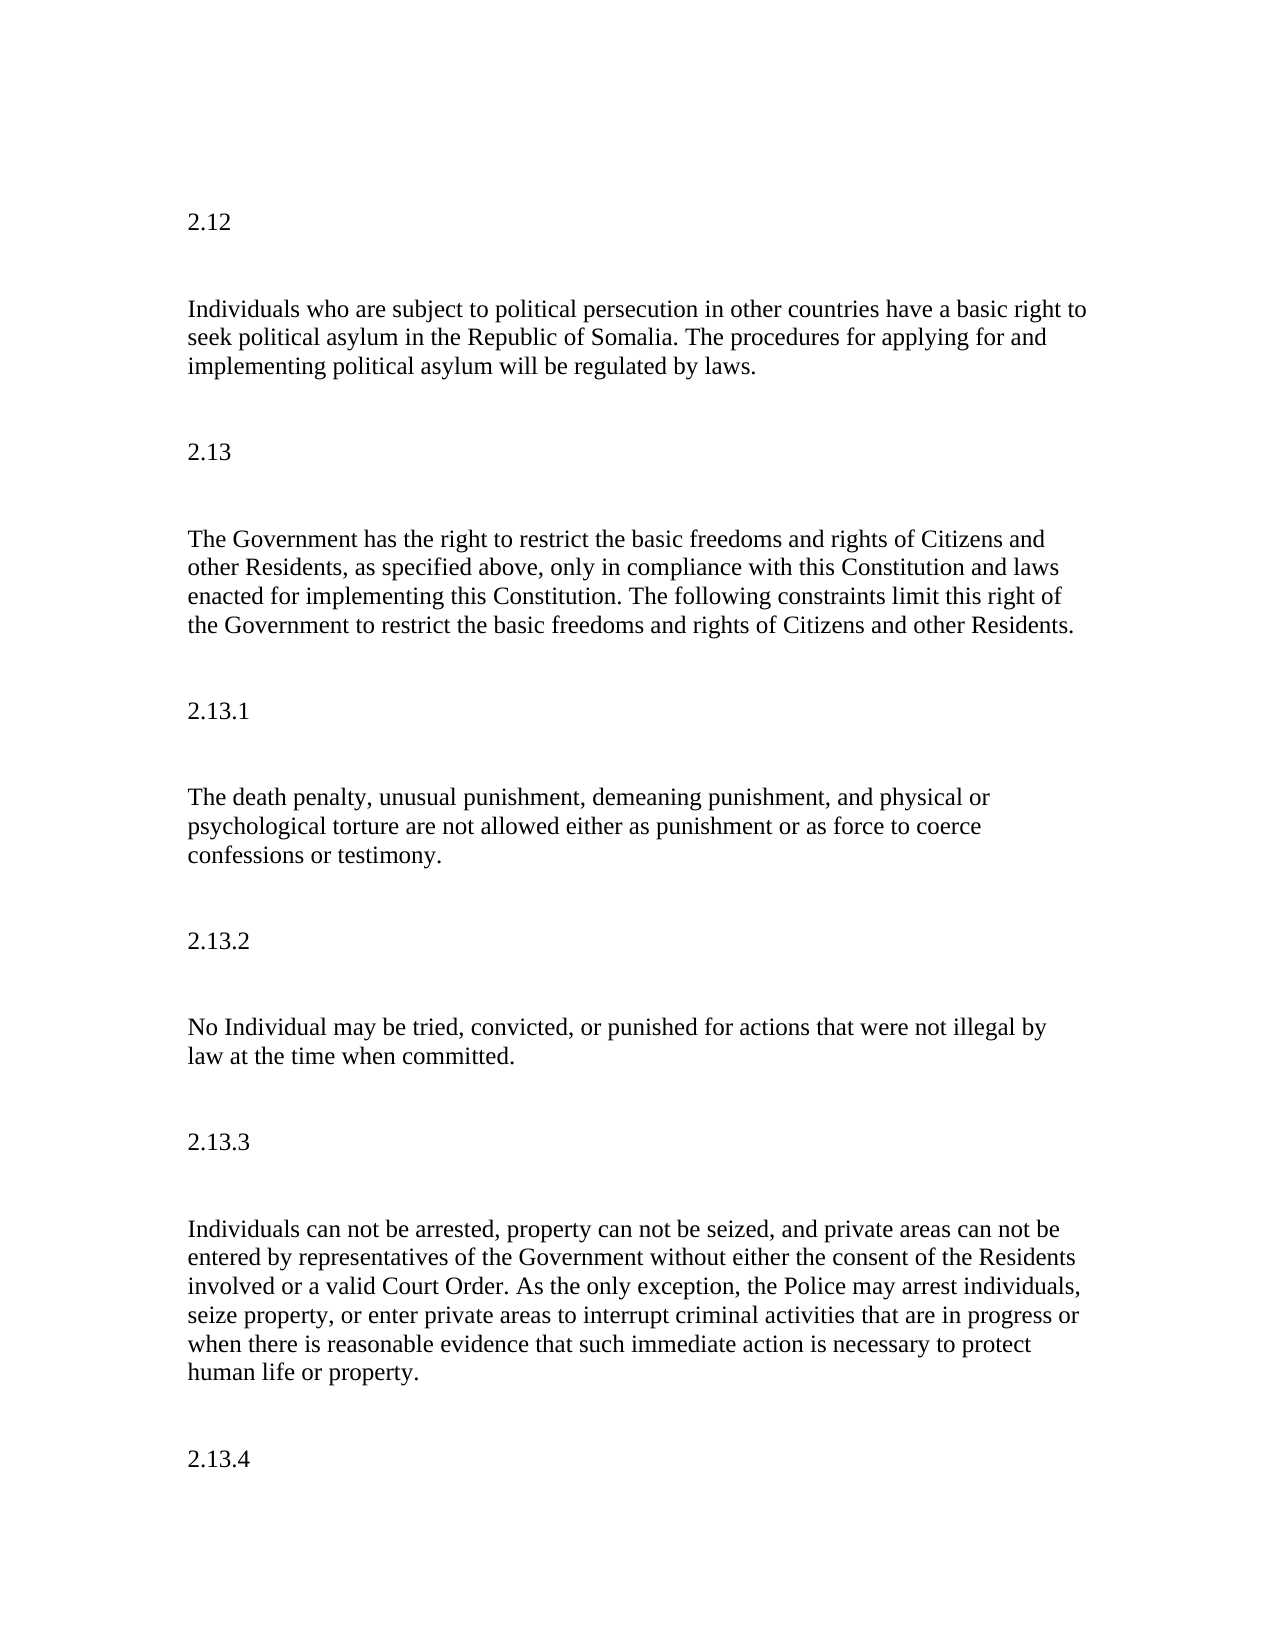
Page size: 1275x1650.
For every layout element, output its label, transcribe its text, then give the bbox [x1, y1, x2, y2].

text 2.12 [187, 207, 1087, 236]
text 2.13.1 [187, 696, 1087, 725]
text 2.13 [187, 437, 1087, 466]
text 2.13.3 [187, 1127, 1087, 1156]
text No Individual may be tried, convicted, or punished for actions that were not illegal by law at the time when committed. [187, 1012, 1087, 1070]
text The Government has the right to restrict the basic freedoms and rights of Citizens and other Residents, as specified above, only in compliance with this Constitution and laws enacted for implementing this Constitution. The following constraints limit this right of the Government to restrict the basic freedoms and rights of Citizens and other Residents. [187, 524, 1087, 639]
text 2.13.4 [187, 1444, 1087, 1472]
text Individuals who are subject to political persecution in other countries have a basic right to seek political asylum in the Republic of Somalia. The procedures for applying for and implementing political asylum will be regulated by laws. [187, 294, 1087, 380]
text 2.13.2 [187, 926, 1087, 955]
text Individuals can not be arrested, property can not be seized, and private areas can not be entered by representatives of the Government without either the consent of the Residents involved or a valid Court Order. As the only exception, the Police may arrest individuals, seize property, or enter private areas to interrupt criminal activities that are in progress or when there is reasonable evidence that such immediate action is necessary to protect human life or property. [187, 1214, 1087, 1386]
text The death penalty, unusual punishment, demeaning punishment, and physical or psychological torture are not allowed either as punishment or as force to coerce confessions or testimony. [187, 782, 1087, 869]
